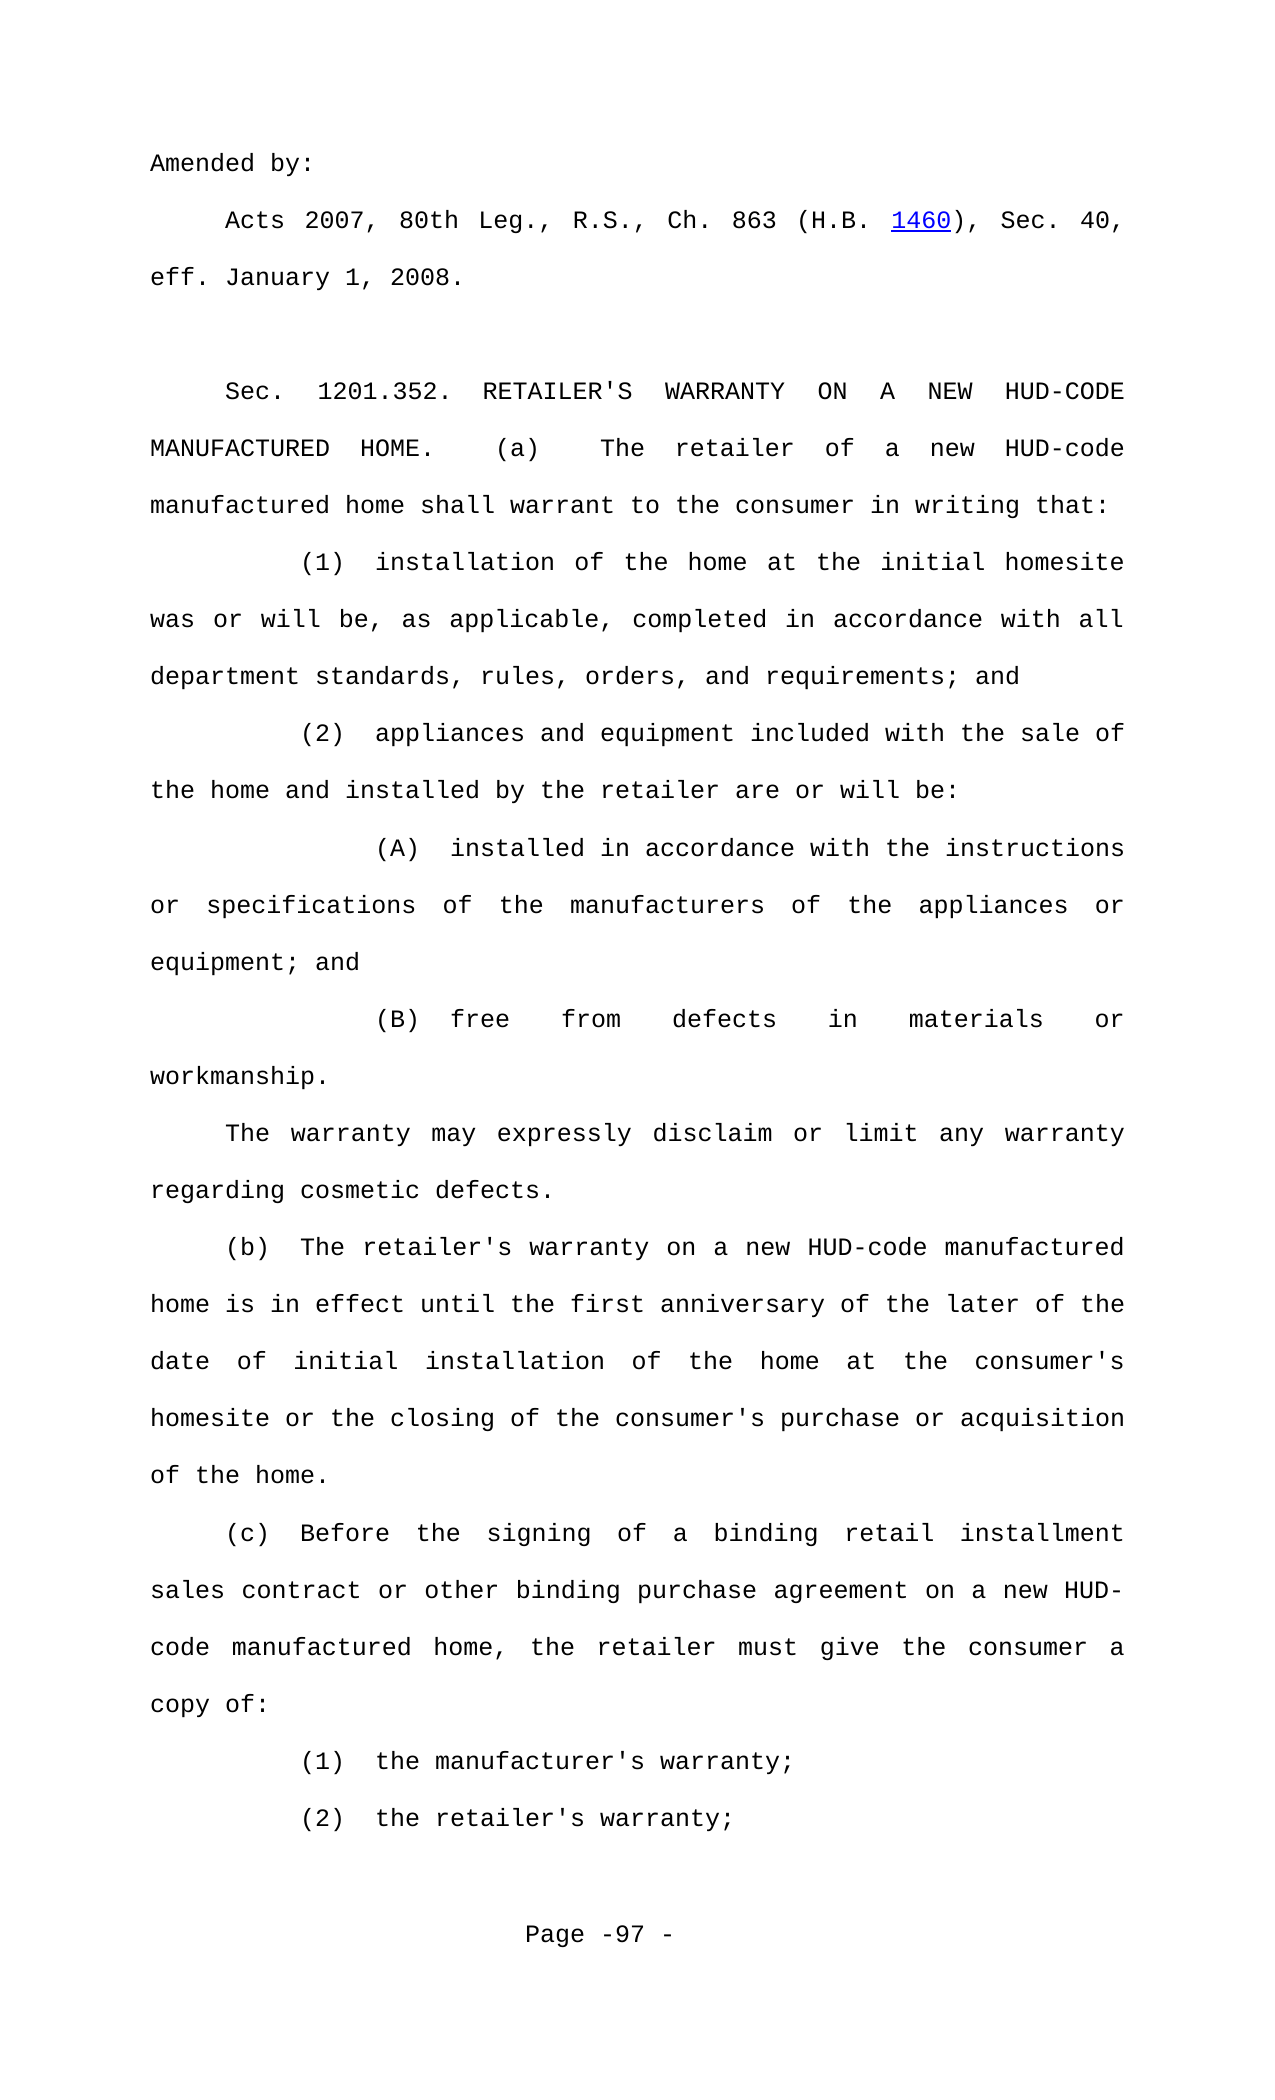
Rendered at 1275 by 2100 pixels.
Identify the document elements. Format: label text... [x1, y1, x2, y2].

text (c) Before the signing of a binding retail installment sales contract or other binding purchase agreement on a new HUD-code manufactured home, the retailer must give the consumer a copy of: [150, 1520, 1125, 1720]
text (B) free from defects in materials or workmanship. [150, 1006, 1125, 1092]
text (b) The retailer's warranty on a new HUD-code manufactured home is in effect until the first anniversary of the later of the date of initial installation of the home at the consumer's homesite or the closing of the consumer's purchase or acquisition of the home. [150, 1234, 1125, 1491]
text Amended by: [150, 150, 1125, 178]
text Sec. 1201.352. RETAILER'S WARRANTY ON A NEW HUD-CODE MANUFACTURED HOME. (a) The retailer of a new HUD-code manufactured home shall warrant to the consumer in writing that: [150, 378, 1125, 521]
text (A) installed in accordance with the instructions or specifications of the manufacturers of the appliances or equipment; and [150, 835, 1125, 978]
text The warranty may expressly disclaim or limit any warranty regarding cosmetic defects. [150, 1120, 1125, 1206]
text (2) appliances and equipment included with the sale of the home and installed by the retailer are or will be: [150, 721, 1125, 806]
text (1) installation of the home at the initial homesite was or will be, as applicable, completed in accordance with all department standards, rules, orders, and requirements; and [150, 549, 1125, 692]
text (2) the retailer's warranty; [150, 1805, 1125, 1834]
text Acts 2007, 80th Leg., R.S., Ch. 863 (H.B. 1460), Sec. 40, eff. January 1, 2008. [150, 207, 1125, 293]
text (1) the manufacturer's warranty; [150, 1748, 1125, 1777]
